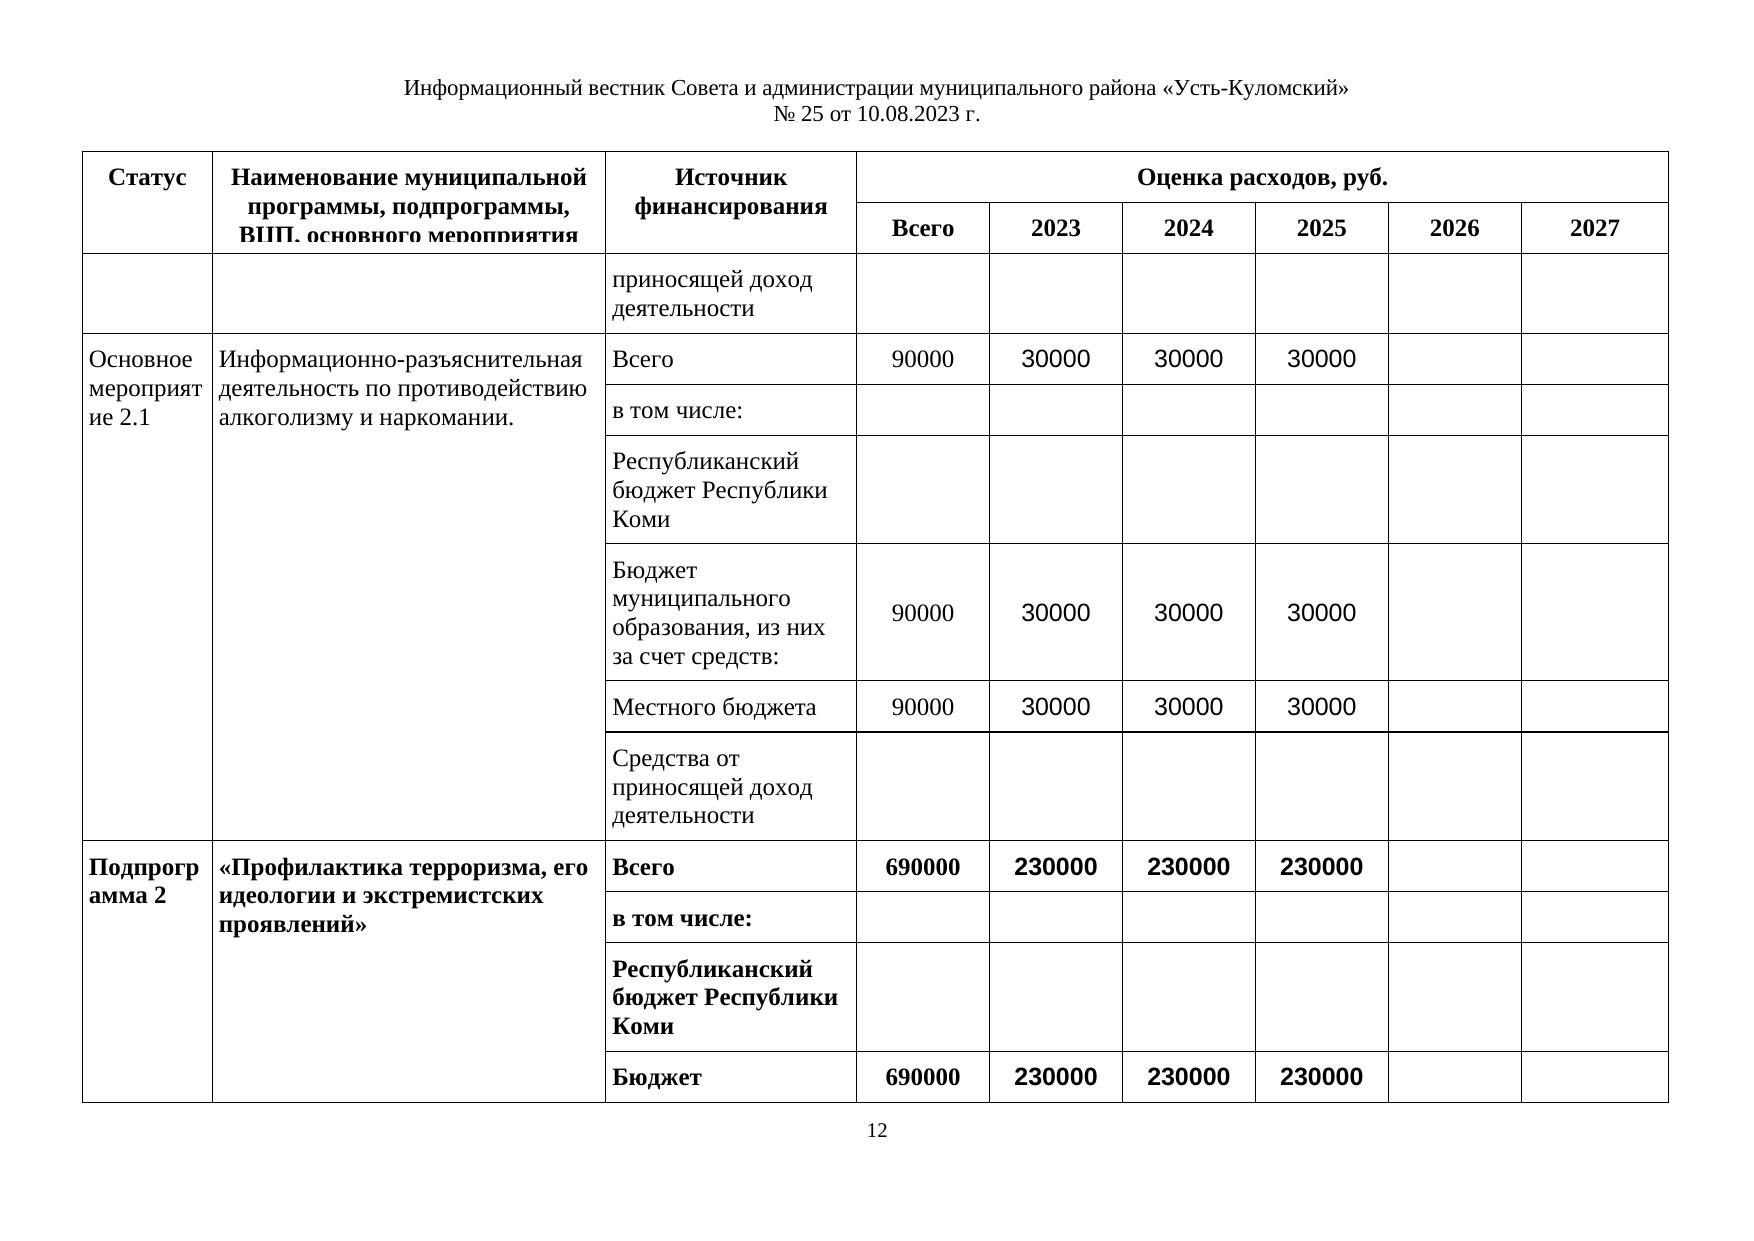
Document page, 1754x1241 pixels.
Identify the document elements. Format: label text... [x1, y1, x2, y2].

table_cell [1522, 436, 1668, 543]
table_cell 30000 [1123, 544, 1255, 680]
table_cell 2025 [1256, 203, 1388, 253]
table_cell 30000 [1123, 334, 1255, 383]
table_cell Бюджет муниципального образования, из них за счет средств: [606, 1052, 856, 1102]
table_cell [1522, 943, 1668, 1051]
table_cell [857, 254, 989, 332]
table_cell [990, 943, 1122, 1051]
table_cell Информационно-разъяснительная деятельность по противодействию алкоголизму и наркомании. [213, 334, 605, 840]
table_cell [1389, 943, 1521, 1051]
table_cell Всего [857, 203, 989, 253]
table_cell [990, 254, 1122, 332]
table_cell [1389, 385, 1521, 434]
table_cell [1123, 436, 1255, 543]
table_cell [1256, 436, 1388, 543]
table_cell Всего [606, 334, 856, 383]
table_cell Основное мероприятие 2.1 [83, 334, 212, 840]
table_cell 90000 [857, 681, 989, 731]
table_cell 230000 [990, 841, 1122, 891]
table_cell Республиканский бюджет Республики Коми [606, 943, 856, 1051]
table_cell [1522, 733, 1668, 840]
table_cell [1389, 254, 1521, 332]
table_cell [1522, 334, 1668, 383]
table_cell 690000 [857, 841, 989, 891]
table_cell Бюджет муниципального образования, из них за счет средств: [606, 544, 856, 680]
table_cell 30000 [1256, 681, 1388, 731]
table_cell 90000 [857, 334, 989, 383]
table_cell Подпрограмма 2 [83, 841, 212, 1102]
table_cell 230000 [1123, 1052, 1255, 1102]
table_cell 30000 [1256, 544, 1388, 680]
table_cell [1256, 385, 1388, 434]
table_cell [1123, 254, 1255, 332]
table_cell [990, 892, 1122, 942]
table_cell 30000 [1123, 681, 1255, 731]
table_cell в том числе: [606, 385, 856, 434]
table_cell [1389, 436, 1521, 543]
table_cell [1522, 1052, 1668, 1102]
table_cell [990, 436, 1122, 543]
table_cell Местного бюджета [606, 681, 856, 731]
table_cell [1389, 334, 1521, 383]
table_cell [1522, 385, 1668, 434]
table_cell [1123, 385, 1255, 434]
table_cell 230000 [1256, 841, 1388, 891]
table_cell [1123, 892, 1255, 942]
table_cell Средства от приносящей доход деятельности [606, 733, 856, 840]
table_cell 230000 [1256, 1052, 1388, 1102]
table_cell [1522, 254, 1668, 332]
table_cell [1389, 681, 1521, 731]
table_cell [1123, 733, 1255, 840]
table_cell 230000 [990, 1052, 1122, 1102]
table_cell [857, 436, 989, 543]
table_cell 690000 [857, 1052, 989, 1102]
table_header Статус [83, 152, 212, 253]
table_cell 2027 [1522, 203, 1668, 253]
table_cell 30000 [990, 681, 1122, 731]
table_cell [1389, 1052, 1521, 1102]
table_cell 2026 [1389, 203, 1521, 253]
table_cell [1389, 841, 1521, 891]
table_cell [990, 733, 1122, 840]
table_cell Средства от приносящей доход деятельности [606, 254, 856, 332]
table_cell 2024 [1123, 203, 1255, 253]
table_cell «Профилактика терроризма, его идеологии и экстремистских проявлений» [213, 841, 605, 1102]
table_cell [857, 892, 989, 942]
table_cell [1522, 841, 1668, 891]
table_header Наименование муниципальной программы, подпрограммы, ВЦП, основного мероприятия [213, 152, 605, 253]
table_cell [1123, 943, 1255, 1051]
table_cell [1256, 892, 1388, 942]
table_cell [1256, 733, 1388, 840]
table_cell [857, 385, 989, 434]
table_cell 30000 [990, 544, 1122, 680]
table_cell [857, 733, 989, 840]
table_cell 90000 [857, 544, 989, 680]
table_cell [1389, 733, 1521, 840]
table_cell [1389, 892, 1521, 942]
table_cell [1522, 544, 1668, 680]
table_cell [1389, 544, 1521, 680]
table_cell в том числе: [606, 892, 856, 942]
table_cell 230000 [1123, 841, 1255, 891]
table_cell [1256, 943, 1388, 1051]
table_cell 2023 [990, 203, 1122, 253]
table_cell 30000 [990, 334, 1122, 383]
table_cell 30000 [1256, 334, 1388, 383]
table_header Источник финансирования [606, 152, 856, 253]
table_cell [1522, 892, 1668, 942]
table_cell [1522, 681, 1668, 731]
table_cell [857, 943, 989, 1051]
table_cell Всего [606, 841, 856, 891]
table_cell [1256, 254, 1388, 332]
table_cell Республиканский бюджет Республики Коми [606, 436, 856, 543]
table_header Оценка расходов, руб. [857, 152, 1668, 202]
table_cell [990, 385, 1122, 434]
